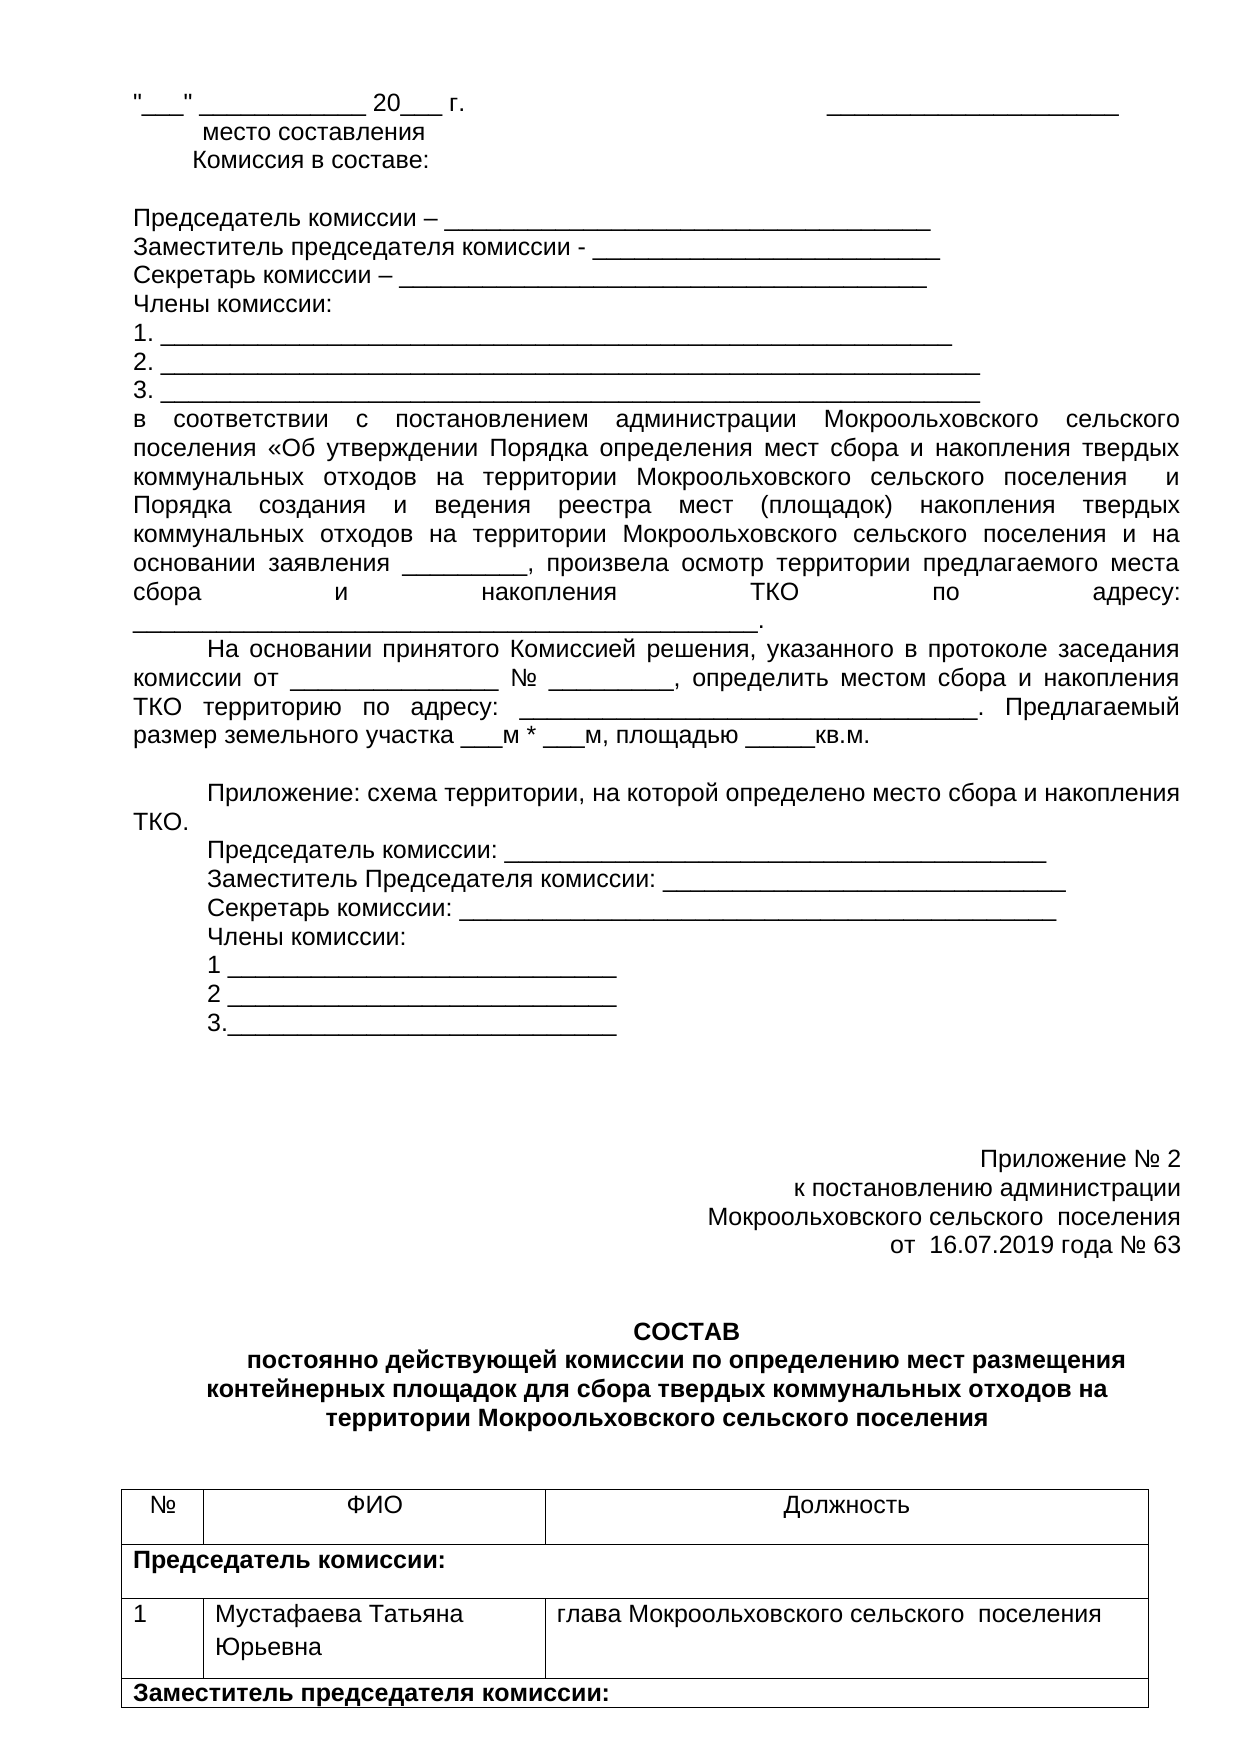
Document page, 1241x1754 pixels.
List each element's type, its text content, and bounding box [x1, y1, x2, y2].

text Секретарь комиссии: ___________________________________________ [133, 893, 1181, 922]
text Приложение: схема территории, на которой определено место сбора и накопления ТКО. [133, 778, 1181, 835]
table_header Должность [546, 1490, 1148, 1544]
text 1 ____________________________ [133, 950, 1181, 979]
text 3.____________________________ [133, 1008, 1181, 1037]
text На основании принятого Комиссией решения, указанного в протоколе заседания комиссии от _______________ № _________, определить местом сбора и накопления ТКО территорию по адресу: _________________________________. Предлагаемый размер земельного участка ___м * ___м, площадью _____кв.м. [133, 634, 1181, 749]
table_header № [122, 1490, 203, 1544]
text 3. ___________________________________________________________ [133, 375, 1181, 404]
text Приложение № 2 [133, 1144, 1181, 1173]
text 1. _________________________________________________________ [133, 318, 1181, 347]
text в соответствии с постановлением администрации Мокроольховского сельского поселения «Об утверждении Порядка определения мест сбора и накопления твердых коммунальных отходов на территории Мокроольховского сельского поселения и Порядка создания и ведения реестра мест (площадок) накопления твердых коммунальных отходов на территории Мокроольховского сельского поселения и на основании заявления _________, произвела осмотр территории предлагаемого места сбора и накопления ТКО по адресу: _____________________________________________. [133, 404, 1181, 634]
text к постановлению администрации [133, 1173, 1181, 1202]
text Председатель комиссии: _______________________________________ [133, 835, 1181, 864]
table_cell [122, 1679, 1148, 1707]
table_header ФИО [204, 1490, 545, 1544]
table_cell 1 [122, 1599, 203, 1677]
text Члены комиссии: [133, 922, 1181, 950]
text Председатель комиссии – ___________________________________ [133, 203, 1181, 232]
text Секретарь комиссии – ______________________________________ [133, 260, 1181, 289]
table_cell Мустафаева Татьяна Юрьевна [204, 1599, 545, 1677]
text Заместитель председателя комиссии - _________________________ [133, 232, 1181, 260]
text 2. ___________________________________________________________ [133, 347, 1181, 375]
text Комиссия в составе: [133, 145, 1181, 174]
text постоянно действующей комиссии по определению мест размещения контейнерных площадок для сбора твердых коммунальных отходов на территории Мокроольховского сельского поселения [133, 1346, 1181, 1432]
table_cell Председатель комиссии: [122, 1545, 1148, 1598]
text "___" ____________ 20___ г. _____________________ [133, 88, 1181, 117]
text СОСТАВ [133, 1317, 1181, 1346]
text от 16.07.2019 года № 63 [133, 1231, 1181, 1259]
table_cell глава Мокроольховского сельского поселения [546, 1599, 1148, 1677]
text 2 ____________________________ [133, 979, 1181, 1008]
text Заместитель Председателя комиссии: _____________________________ [133, 864, 1181, 893]
text место составления [133, 117, 1181, 145]
text Члены комиссии: [133, 289, 1181, 318]
text Мокроольховского сельского поселения [133, 1202, 1181, 1231]
